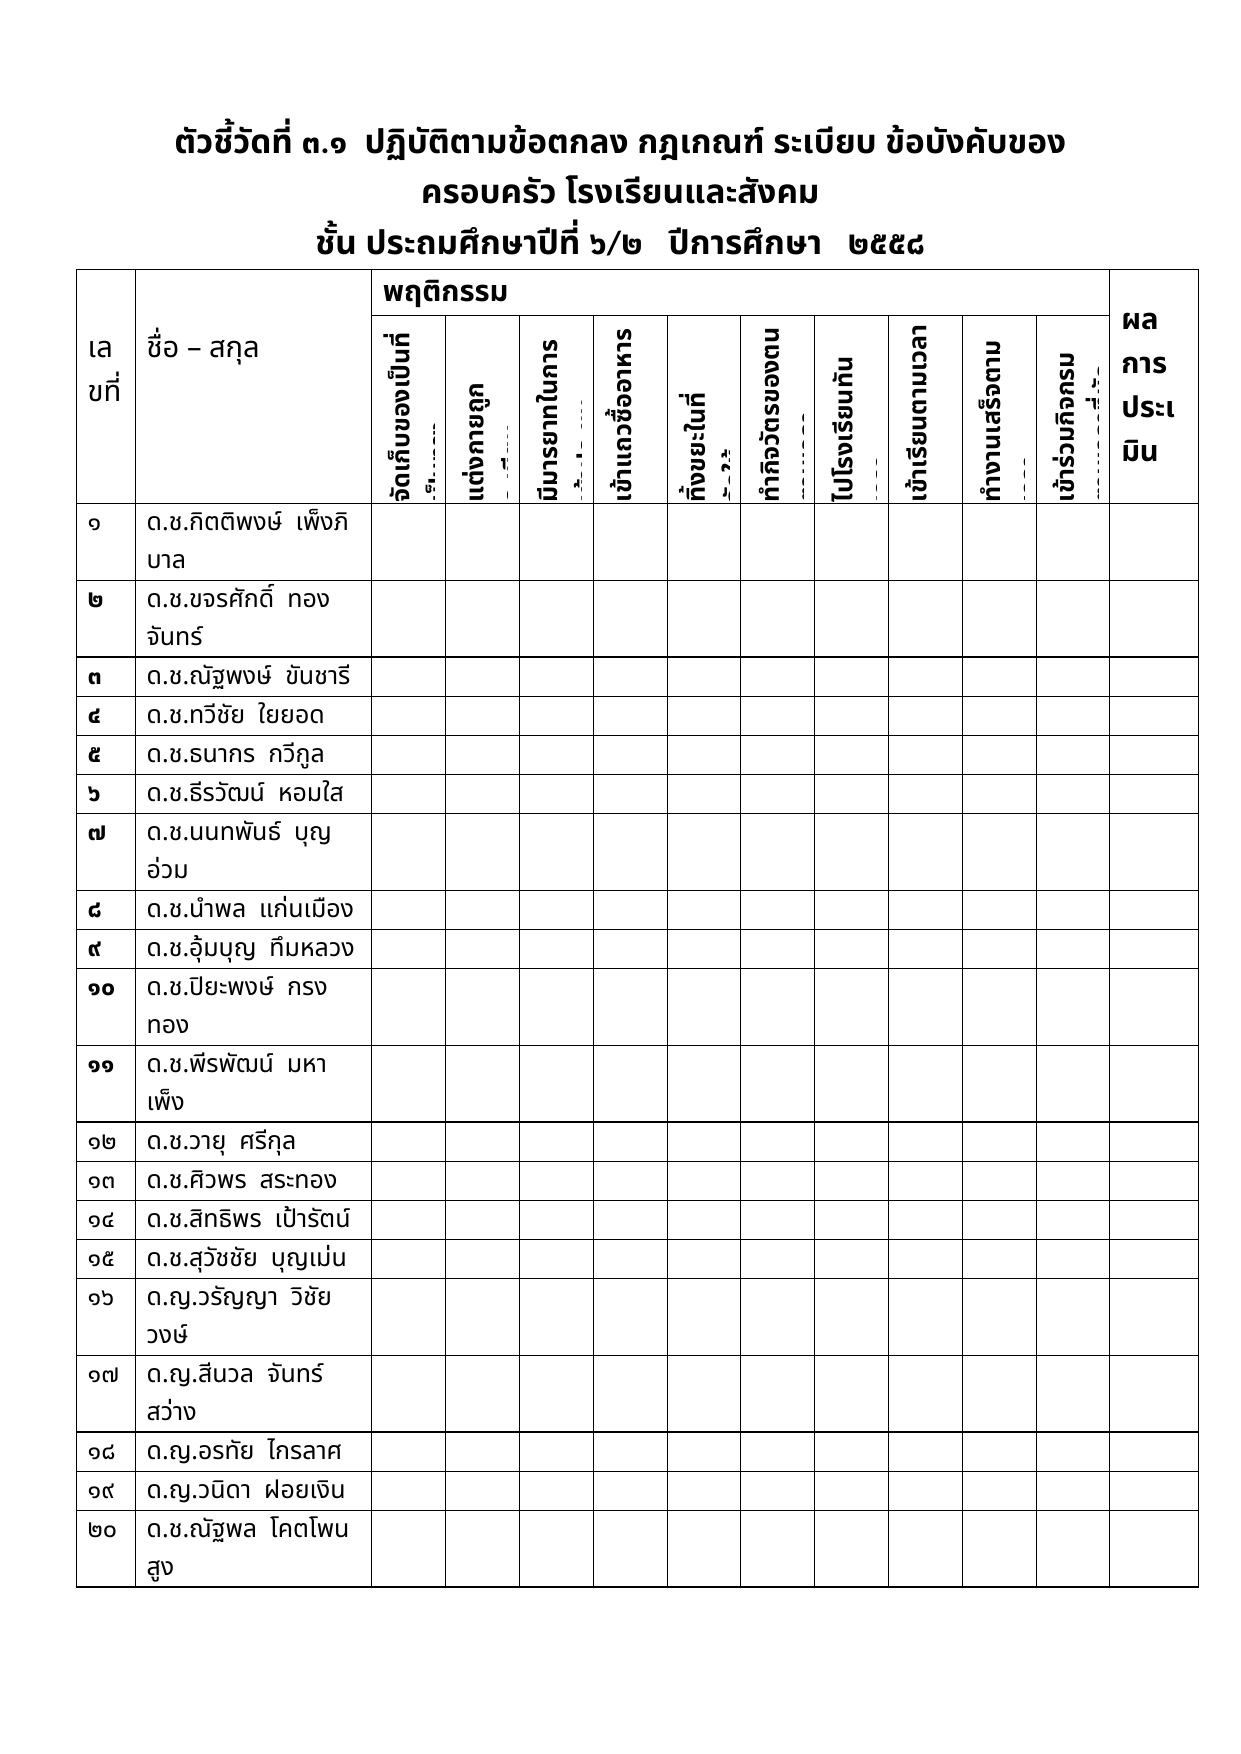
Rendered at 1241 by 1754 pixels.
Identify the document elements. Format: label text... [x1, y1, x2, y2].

table_cell ๑๔ [77, 1201, 135, 1239]
table_cell ๓ [77, 658, 135, 696]
table_cell [963, 1201, 1036, 1239]
table_cell [520, 697, 593, 734]
table_cell [668, 1472, 740, 1509]
table_cell [889, 1279, 962, 1354]
table_cell [446, 736, 519, 774]
table_cell [668, 891, 740, 929]
table_cell [520, 736, 593, 774]
table_cell [963, 697, 1036, 734]
table_cell [741, 1356, 814, 1431]
table_cell [372, 969, 445, 1044]
table_cell [815, 1201, 888, 1239]
table_cell [1037, 1046, 1109, 1121]
table_cell [520, 1201, 593, 1239]
table_cell [741, 1511, 814, 1586]
table_cell [963, 969, 1036, 1044]
table_cell [1037, 1123, 1109, 1161]
table_cell [372, 1472, 445, 1509]
table_cell มีมารยาทในการเข้าประชุม [520, 316, 593, 503]
table_cell [1110, 1433, 1198, 1471]
table_cell [372, 1511, 445, 1586]
table_cell [1110, 1162, 1198, 1199]
table_header ผลการประเมิน [1110, 270, 1198, 503]
table_cell [1110, 969, 1198, 1044]
table_cell [1037, 697, 1109, 734]
table_cell [815, 1511, 888, 1586]
table_cell ด.ช.วายุ ศรีกุล [136, 1123, 371, 1161]
table_cell [668, 1511, 740, 1586]
table_cell [815, 1240, 888, 1278]
table_cell ด.ช.กิตติพงษ์ เพ็งภิบาล [136, 504, 371, 579]
table_cell [594, 969, 667, 1044]
table_cell [1037, 1433, 1109, 1471]
table_cell ๑๗ [77, 1356, 135, 1431]
table_cell [594, 1240, 667, 1278]
table_cell [520, 1046, 593, 1121]
table_cell [889, 1201, 962, 1239]
table_cell [889, 658, 962, 696]
table_cell [1037, 969, 1109, 1044]
table_cell [594, 697, 667, 734]
text ชั้น ประถมศึกษาปีที่ ๖/๒ ปีการศึกษา ๒๕๕๘ [150, 219, 1090, 269]
table_cell [446, 658, 519, 696]
table_cell [1037, 1472, 1109, 1509]
table_cell [1037, 1162, 1109, 1199]
table_cell [520, 775, 593, 813]
table_cell ๑๐ [77, 969, 135, 1044]
table_cell [594, 1472, 667, 1509]
table_cell [1037, 1511, 1109, 1586]
table_cell [889, 891, 962, 929]
table_cell [594, 1162, 667, 1199]
table_cell [889, 1511, 962, 1586]
table_cell ด.ช.อุ้มบุญ ทึมหลวง [136, 930, 371, 968]
table_cell [446, 969, 519, 1044]
table_cell [520, 1433, 593, 1471]
table_cell [963, 1240, 1036, 1278]
table_cell [668, 930, 740, 968]
table_cell ด.ช.ธนากร กวีกูล [136, 736, 371, 774]
table_cell ด.ช.ณัฐพล โคตโพนสูง [136, 1511, 371, 1586]
table_cell [889, 1240, 962, 1278]
table_cell [520, 1123, 593, 1161]
table_cell [1110, 1511, 1198, 1586]
table_cell [889, 1472, 962, 1509]
table_cell ๖ [77, 775, 135, 813]
table_cell [815, 891, 888, 929]
table_cell [815, 1472, 888, 1509]
table_cell ด.ช.ขจรศักดิ์ ทองจันทร์ [136, 581, 371, 656]
table_cell [963, 1433, 1036, 1471]
table_cell [1110, 1279, 1198, 1354]
table_cell [1037, 775, 1109, 813]
table_cell [889, 581, 962, 656]
table_cell [889, 736, 962, 774]
table_cell [446, 581, 519, 656]
table_cell [889, 930, 962, 968]
table_cell [815, 697, 888, 734]
table_cell [1037, 891, 1109, 929]
table_cell ๑๑ [77, 1046, 135, 1121]
table_cell [1037, 1279, 1109, 1354]
table_cell [520, 1162, 593, 1199]
table_cell [520, 930, 593, 968]
table_cell [889, 1046, 962, 1121]
table_cell [372, 775, 445, 813]
table_cell ๑ [77, 504, 135, 579]
table_cell ด.ญ.วรัญญา วิชัยวงษ์ [136, 1279, 371, 1354]
table_cell [741, 504, 814, 579]
table_cell [520, 891, 593, 929]
table_cell [520, 658, 593, 696]
table_cell [372, 930, 445, 968]
table_cell [741, 697, 814, 734]
table_cell [1037, 581, 1109, 656]
table_cell [668, 504, 740, 579]
table_cell [815, 658, 888, 696]
table_cell [963, 1162, 1036, 1199]
table_cell [1037, 736, 1109, 774]
table_cell [815, 1162, 888, 1199]
table_cell [889, 969, 962, 1044]
table_cell [963, 581, 1036, 656]
table_cell [668, 1162, 740, 1199]
table_cell [594, 1201, 667, 1239]
table_cell ด.ช.ศิวพร สระทอง [136, 1162, 371, 1199]
table_cell [963, 736, 1036, 774]
table_cell ๔ [77, 697, 135, 734]
table_cell [446, 1279, 519, 1354]
table_cell [446, 1162, 519, 1199]
table_cell [372, 1240, 445, 1278]
table_cell [741, 1123, 814, 1161]
table_cell [520, 1240, 593, 1278]
table_cell ทำกิจวัตรของตนตามเวลา [741, 316, 814, 503]
table_cell [1110, 775, 1198, 813]
table_cell [1037, 1240, 1109, 1278]
table_cell [741, 930, 814, 968]
table_cell [1037, 504, 1109, 579]
table_cell ด.ช.ณัฐพงษ์ ขันชารี [136, 658, 371, 696]
table_cell ๑๓ [77, 1162, 135, 1199]
table_cell ด.ช.นนทพันธ์ บุญอ่วม [136, 814, 371, 889]
table_cell [668, 1240, 740, 1278]
table_cell ๑๘ [77, 1433, 135, 1471]
table_cell [815, 1123, 888, 1161]
table_cell [668, 1279, 740, 1354]
table_cell [963, 930, 1036, 968]
table_cell [741, 1472, 814, 1509]
table_cell [594, 814, 667, 889]
table_cell [1110, 1240, 1198, 1278]
table_cell [741, 1279, 814, 1354]
table_cell [668, 581, 740, 656]
table_cell [372, 1123, 445, 1161]
table_cell [668, 775, 740, 813]
table_cell [446, 1472, 519, 1509]
table_header เลขที่ [77, 270, 135, 503]
table_cell [741, 775, 814, 813]
table_cell [372, 1162, 445, 1199]
table_cell ๒๐ [77, 1511, 135, 1586]
table_cell [1110, 1201, 1198, 1239]
table_cell ๑๒ [77, 1123, 135, 1161]
table_cell ๒ [77, 581, 135, 656]
table_cell [1110, 930, 1198, 968]
table_cell [668, 1123, 740, 1161]
table_cell จัดเก็บของเป็นที่เป็นทาง [372, 316, 445, 503]
table_cell [668, 1046, 740, 1121]
table_cell [446, 1240, 519, 1278]
table_cell [594, 1356, 667, 1431]
table_cell [594, 658, 667, 696]
table_cell เข้าร่วมกิจกรมตามเวลาที่นัด [1037, 316, 1109, 503]
table_cell ด.ญ.วนิดา ฝอยเงิน [136, 1472, 371, 1509]
table_cell [815, 736, 888, 774]
table_cell [1110, 658, 1198, 696]
table_cell ๑๙ [77, 1472, 135, 1509]
table_cell [963, 1123, 1036, 1161]
table_cell [963, 1279, 1036, 1354]
table_cell [372, 504, 445, 579]
table_cell [815, 814, 888, 889]
table_cell [963, 1472, 1036, 1509]
table_cell [446, 1201, 519, 1239]
table_cell [1037, 1356, 1109, 1431]
table_cell [668, 814, 740, 889]
table_cell [815, 1433, 888, 1471]
table_cell [1110, 1046, 1198, 1121]
table_header พฤติกรรม [372, 270, 1109, 314]
table_cell [668, 697, 740, 734]
table_cell ด.ช.สิทธิพร เป้ารัตน์ [136, 1201, 371, 1239]
table_cell [1110, 814, 1198, 889]
table_cell ด.ช.สุวัชชัย บุญเม่น [136, 1240, 371, 1278]
table_cell [372, 697, 445, 734]
table_cell เข้าแถวซื้ออาหาร [594, 316, 667, 503]
table_cell [1037, 1201, 1109, 1239]
table_cell [446, 1356, 519, 1431]
table_cell [1110, 697, 1198, 734]
table_cell [963, 1356, 1036, 1431]
table_cell [372, 581, 445, 656]
table_cell ด.ช.นำพล แก่นเมือง [136, 891, 371, 929]
table_cell [1110, 1472, 1198, 1509]
table_cell [741, 814, 814, 889]
table_cell [668, 736, 740, 774]
table_cell [446, 814, 519, 889]
table_cell [889, 814, 962, 889]
table_cell [594, 1511, 667, 1586]
table_cell ๑๖ [77, 1279, 135, 1354]
table_cell [594, 736, 667, 774]
table_cell [372, 1433, 445, 1471]
table_cell [889, 697, 962, 734]
table_cell [446, 1123, 519, 1161]
table_cell [889, 1162, 962, 1199]
table_cell [741, 969, 814, 1044]
table_cell [889, 1433, 962, 1471]
table_cell [520, 1356, 593, 1431]
table_cell [741, 1433, 814, 1471]
table_cell [520, 504, 593, 579]
table_cell เข้าเรียนตามเวลา [889, 316, 962, 503]
text ตัวชี้วัดที่ ๓.๑ ปฏิบัติตามข้อตกลง กฎเกณฑ์ ระเบียบ ข้อบังคับของครอบครัว โรงเรียนและสังคม [150, 118, 1090, 219]
table_cell [1110, 504, 1198, 579]
table_cell [446, 1046, 519, 1121]
table_cell [520, 1472, 593, 1509]
table_cell [520, 969, 593, 1044]
table_cell [815, 1356, 888, 1431]
table_cell [520, 814, 593, 889]
table_cell [446, 891, 519, 929]
table_cell [741, 658, 814, 696]
table_cell ด.ญ.อรทัย ไกรลาศ [136, 1433, 371, 1471]
table_cell [1110, 1123, 1198, 1161]
table_cell [815, 581, 888, 656]
table_cell [372, 1356, 445, 1431]
table_cell [963, 891, 1036, 929]
table_cell [594, 930, 667, 968]
table_cell [594, 504, 667, 579]
table_cell [594, 1123, 667, 1161]
table_cell [594, 1279, 667, 1354]
table_cell ด.ช.ธีรวัฒน์ หอมใส [136, 775, 371, 813]
table_cell [520, 1279, 593, 1354]
table_cell ไปโรงเรียนทันเวลา [815, 316, 888, 503]
table_cell [963, 814, 1036, 889]
table_cell [372, 1201, 445, 1239]
table_cell [741, 581, 814, 656]
table_cell [446, 775, 519, 813]
table_cell [815, 930, 888, 968]
table_cell [741, 1046, 814, 1121]
table_cell [889, 504, 962, 579]
table_cell [668, 1433, 740, 1471]
table_cell แต่งกายถูกระเบียบ [446, 316, 519, 503]
table_cell ๑๕ [77, 1240, 135, 1278]
table_cell [815, 504, 888, 579]
table_cell [1037, 814, 1109, 889]
table_cell [594, 775, 667, 813]
table_cell ๕ [77, 736, 135, 774]
table_cell [372, 736, 445, 774]
table_cell [889, 1123, 962, 1161]
table_cell [372, 1046, 445, 1121]
table_cell ๘ [77, 891, 135, 929]
table_cell [372, 814, 445, 889]
table_cell [963, 504, 1036, 579]
table_cell [1110, 736, 1198, 774]
table_cell [741, 891, 814, 929]
table_cell [372, 891, 445, 929]
table_cell ๗ [77, 814, 135, 889]
table_cell [963, 1046, 1036, 1121]
table_cell [446, 930, 519, 968]
table_cell [668, 658, 740, 696]
table_cell [815, 1279, 888, 1354]
table_cell ๙ [77, 930, 135, 968]
table_cell [594, 581, 667, 656]
table_header ชื่อ – สกุล [136, 270, 371, 503]
table_cell [520, 1511, 593, 1586]
table_cell [446, 697, 519, 734]
table_cell ด.ช.ทวีชัย ใยยอด [136, 697, 371, 734]
table_cell [741, 736, 814, 774]
table_cell ด.ญ.สีนวล จันทร์สว่าง [136, 1356, 371, 1431]
table_cell [594, 1046, 667, 1121]
table_cell [446, 1511, 519, 1586]
table_cell [815, 775, 888, 813]
table_cell [741, 1240, 814, 1278]
table_cell [741, 1162, 814, 1199]
table_cell ด.ช.ปิยะพงษ์ กรงทอง [136, 969, 371, 1044]
table_cell [963, 658, 1036, 696]
table_cell [963, 1511, 1036, 1586]
table_cell [815, 1046, 888, 1121]
table_cell ทิ้งขยะในที่ จัดให้ [668, 316, 740, 503]
table_cell [889, 1356, 962, 1431]
table_cell [1037, 930, 1109, 968]
table_cell [1037, 658, 1109, 696]
table_cell [594, 1433, 667, 1471]
table_cell ทำงานเสร็จตามเวลา [963, 316, 1036, 503]
table_cell [963, 775, 1036, 813]
table_cell [446, 504, 519, 579]
table_cell [520, 581, 593, 656]
table_cell [372, 658, 445, 696]
table_cell [1110, 891, 1198, 929]
table_cell [668, 1356, 740, 1431]
table_cell [446, 1433, 519, 1471]
table_cell [1110, 581, 1198, 656]
table_cell [889, 775, 962, 813]
table_cell [668, 969, 740, 1044]
table_cell [594, 891, 667, 929]
table_cell [372, 1279, 445, 1354]
table_cell ด.ช.พีรพัฒน์ มหาเพ็ง [136, 1046, 371, 1121]
table_cell [1110, 1356, 1198, 1431]
table_cell [668, 1201, 740, 1239]
table_cell [815, 969, 888, 1044]
table_cell [741, 1201, 814, 1239]
